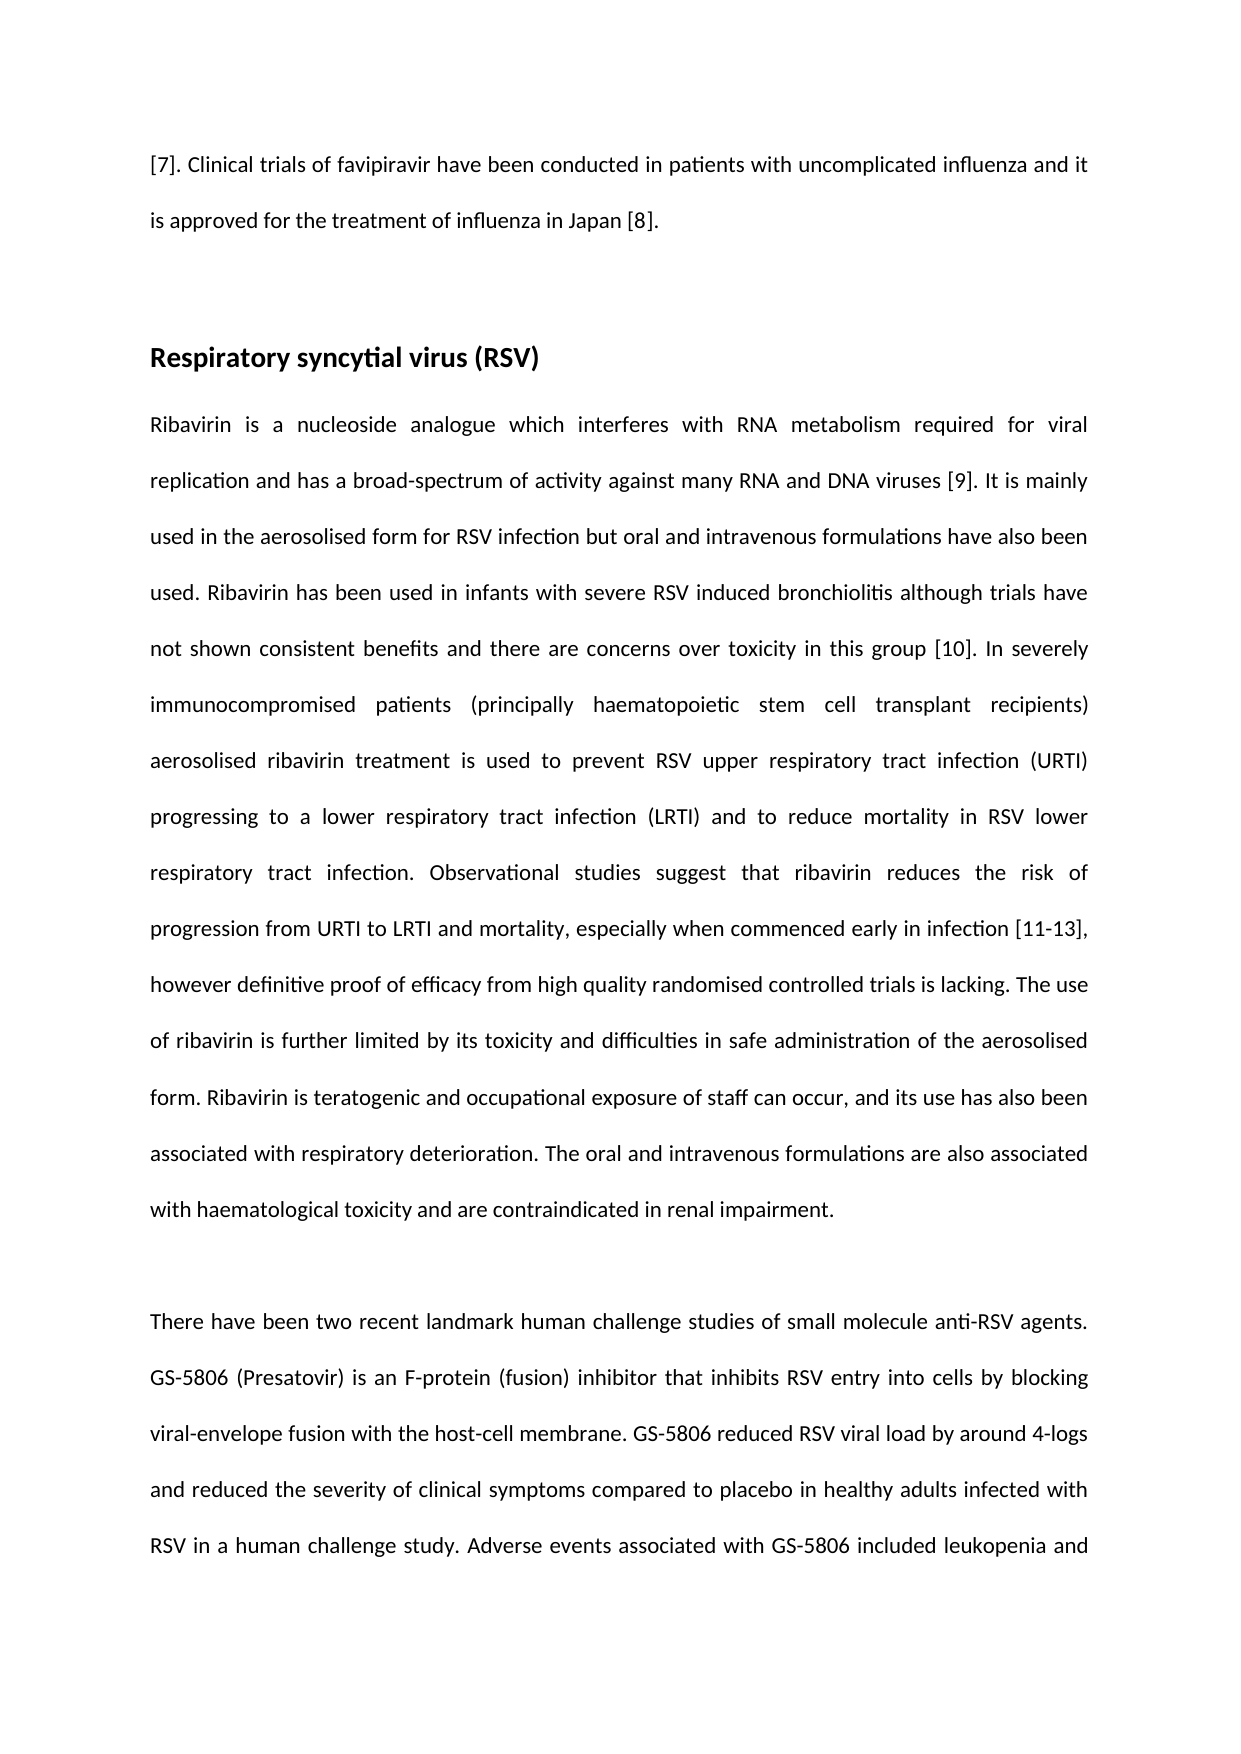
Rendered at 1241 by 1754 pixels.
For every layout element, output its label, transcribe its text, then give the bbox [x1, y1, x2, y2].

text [150, 150, 1090, 234]
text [150, 1307, 1090, 1559]
subtitle Respiratory syncytial virus (RSV) [150, 339, 1090, 374]
text Ribavirin is a nucleoside analogue which interferes with RNA metabolism required for viral replication and has a broad-spectrum of activity against many RNA and DNA viruses [9]. It is mainly used in the aerosolised form for RSV infection but oral and intravenous formulations have also been used. Ribavirin has been used in infants with severe RSV induced bronchiolitis although trials have not shown consistent benefits and there are concerns over toxicity in this group [10]. In severely immunocompromised patients (principally haematopoietic stem cell transplant recipients) aerosolised ribavirin treatment is used to prevent RSV upper respiratory tract infection (URTI) progressing to a lower respiratory tract infection (LRTI) and to reduce mortality in RSV lower respiratory tract infection. Observational studies suggest that ribavirin reduces the risk of progression from URTI to LRTI and mortality, especially when commenced early in infection [11-13], however definitive proof of efficacy from high quality randomised controlled trials is lacking. The use of ribavirin is further limited by its toxicity and difficulties in safe administration of the aerosolised form. Ribavirin is teratogenic and occupational exposure of staff can occur, and its use has also been associated with respiratory deterioration. The oral and intravenous formulations are also associated with haematological toxicity and are contraindicated in renal impairment. [150, 410, 1090, 1223]
